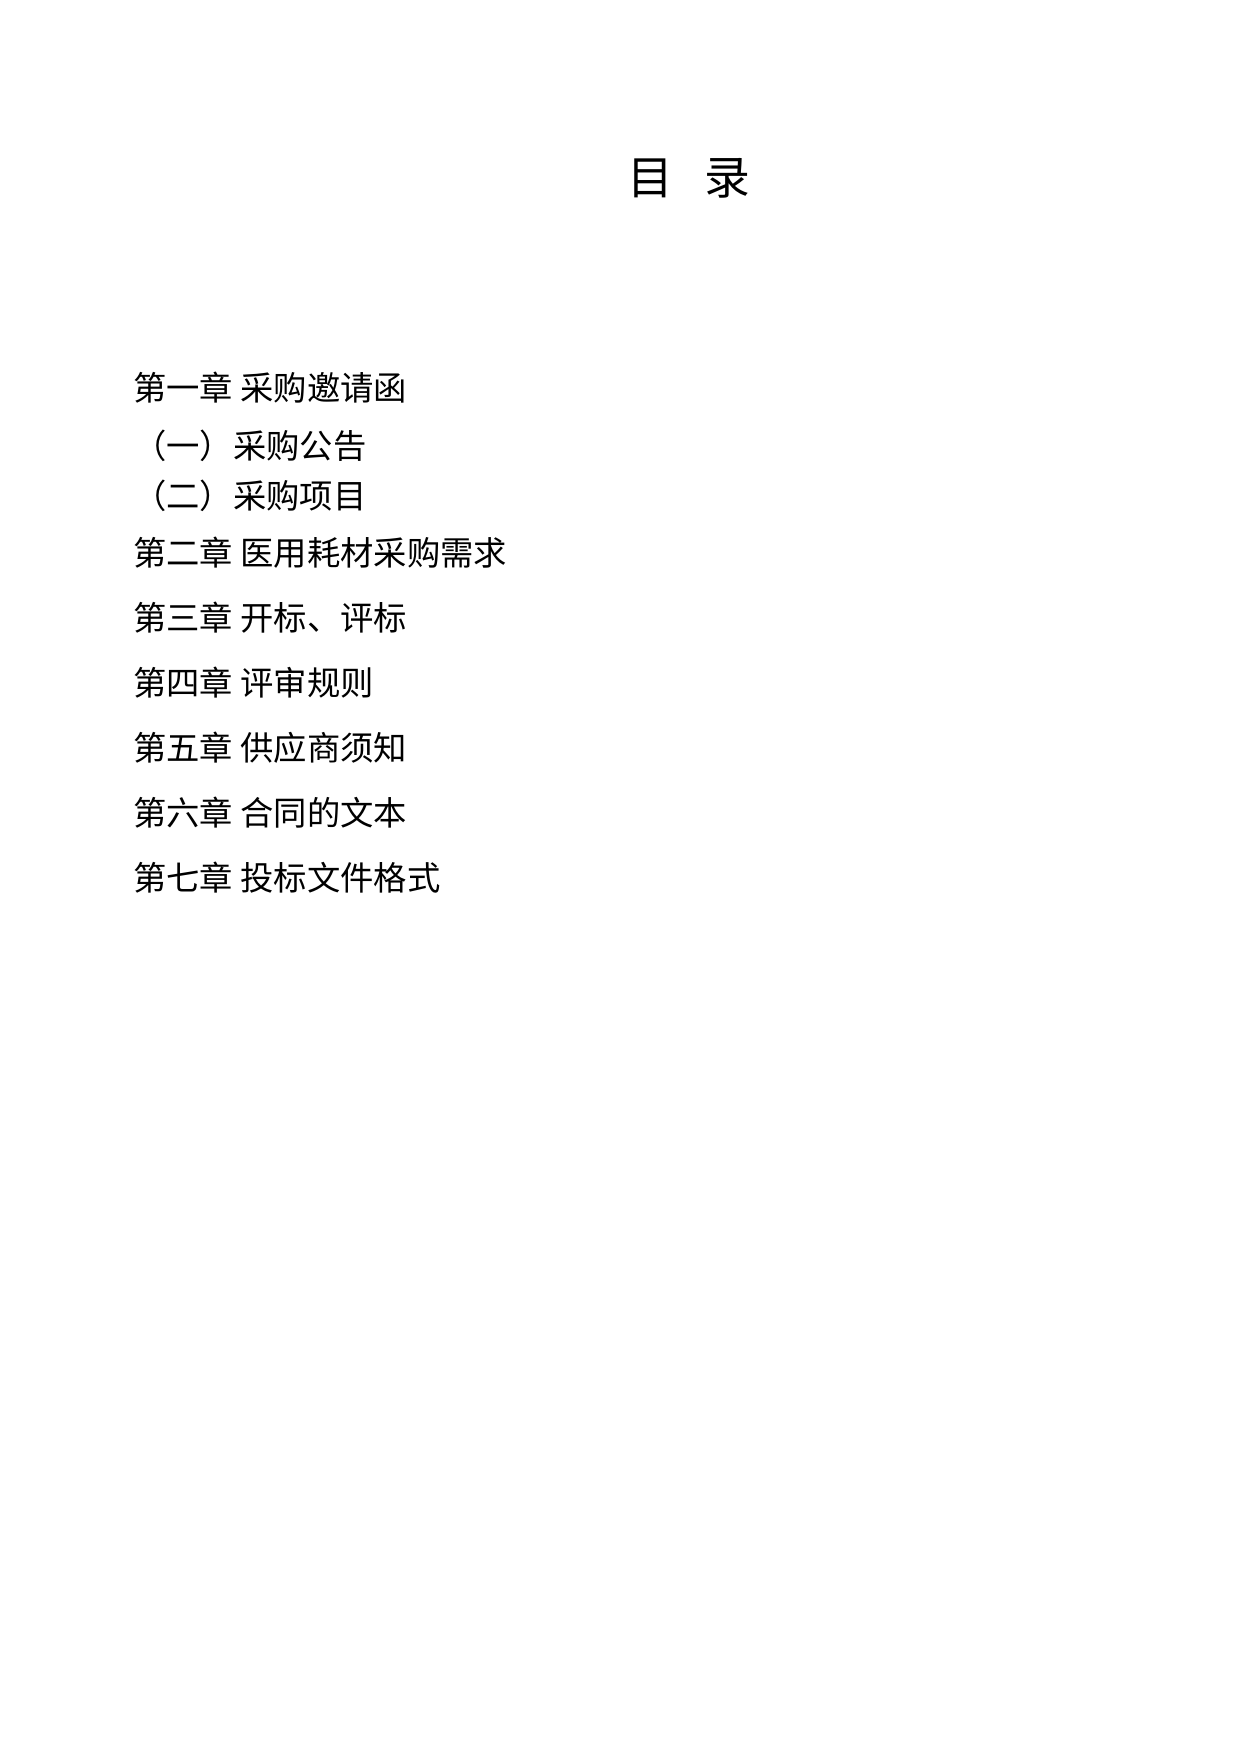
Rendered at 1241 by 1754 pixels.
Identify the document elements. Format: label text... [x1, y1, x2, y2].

list 采购公告 [133, 418, 1122, 468]
text 第二章 医用耗材采购需求 [133, 518, 1122, 583]
text 目 录 [164, 126, 1122, 223]
text 第三章 开标、评标 [133, 583, 1176, 648]
text 第四章 评审规则 [133, 648, 1122, 713]
text 第七章 投标文件格式 [133, 843, 1122, 908]
list 采购项目 [133, 468, 1122, 518]
text 第五章 供应商须知 [133, 713, 1122, 778]
list 采购邀请函 [133, 353, 1122, 418]
text 第六章 合同的文本 [133, 778, 1122, 843]
